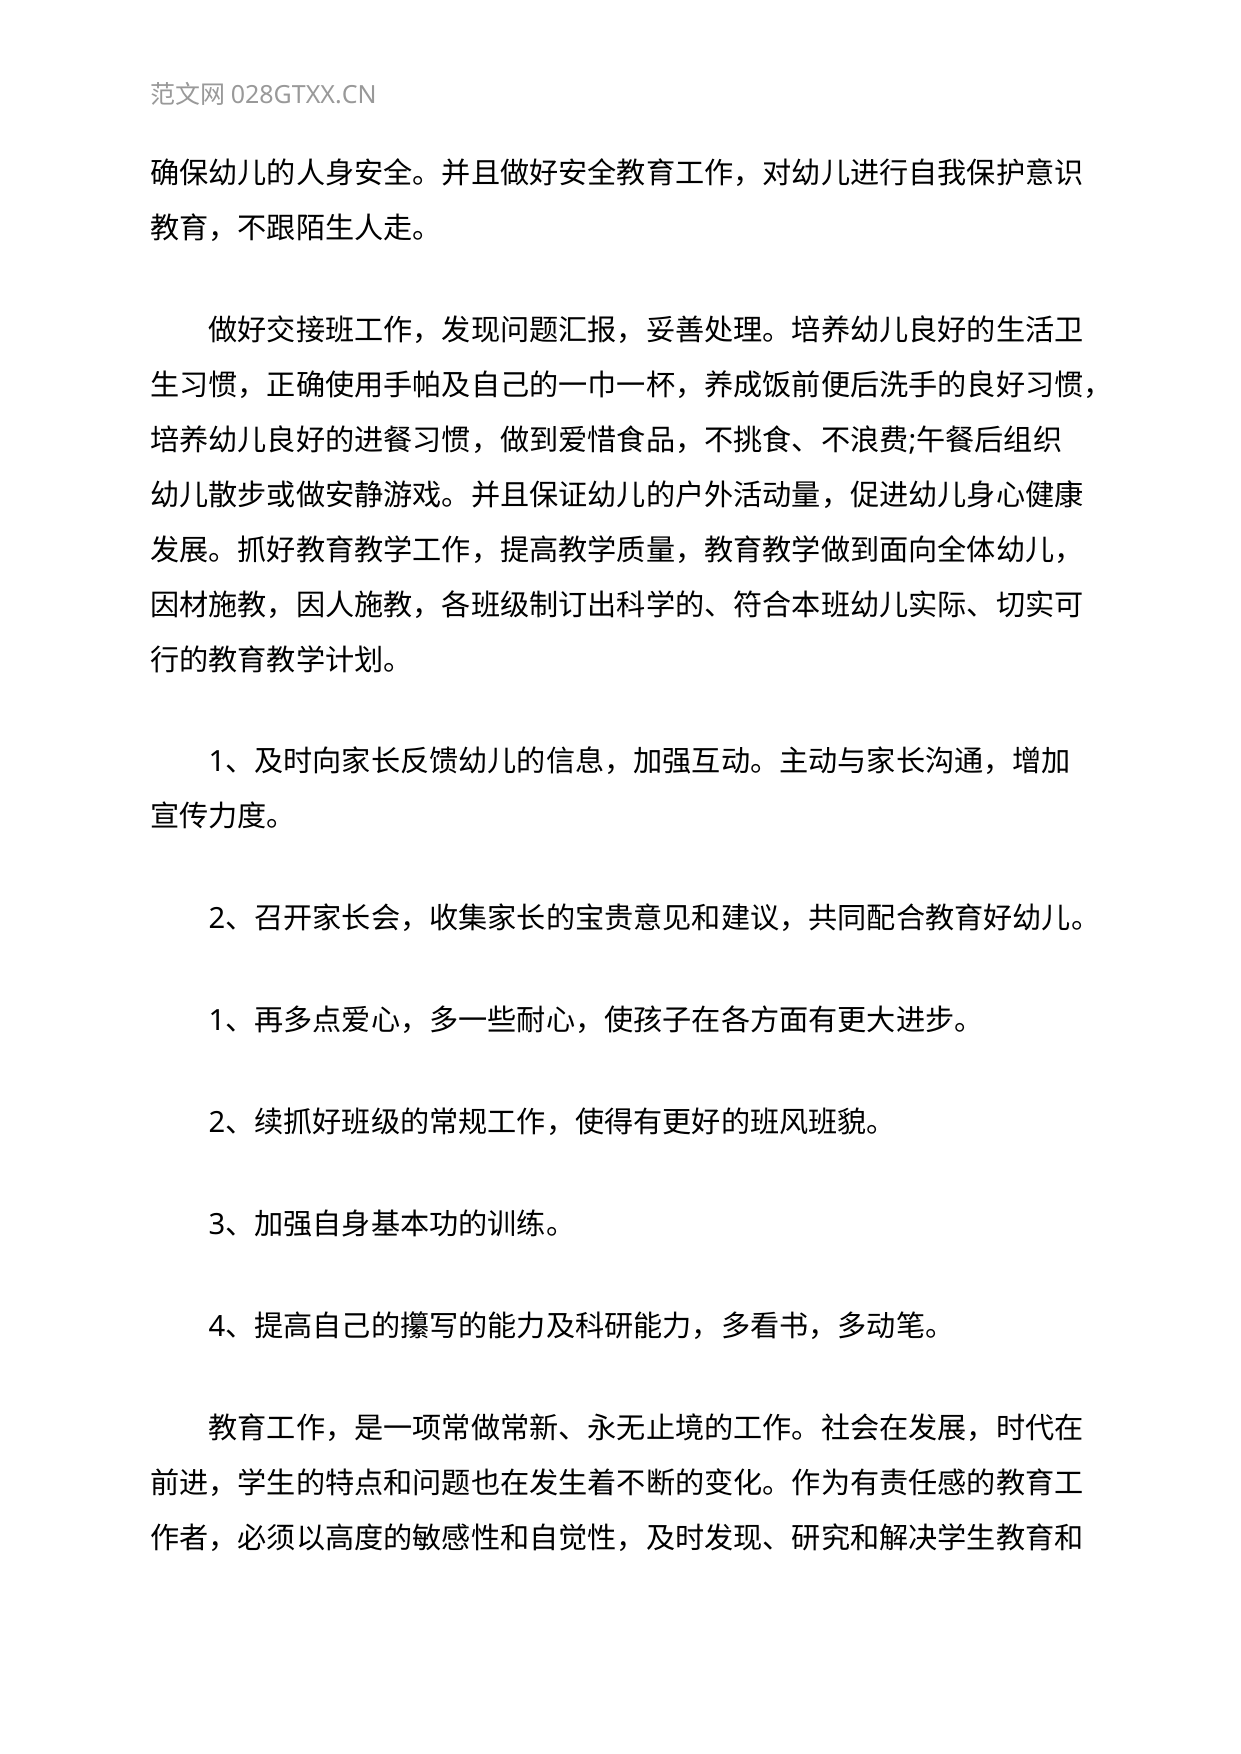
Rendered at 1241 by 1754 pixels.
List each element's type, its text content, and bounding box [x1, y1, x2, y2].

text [150, 1404, 1090, 1557]
text 4、提高自己的攥写的能力及科研能力，多看书，多动笔。 [150, 1303, 1090, 1345]
text 1、再多点爱心，多一些耐心，使孩子在各方面有更大进步。 [150, 997, 1090, 1039]
text 1、及时向家长反馈幼儿的信息，加强互动。主动与家长沟通，增加宣传力度。 [150, 738, 1090, 835]
text 做好交接班工作，发现问题汇报，妥善处理。培养幼儿良好的生活卫生习惯，正确使用手帕及自己的一巾一杯，养成饭前便后洗手的良好习惯，培养幼儿良好的进餐习惯，做到爱惜食品，不挑食、不浪费;午餐后组织幼儿散步或做安静游戏。并且保证幼儿的户外活动量，促进幼儿身心健康发展。抓好教育教学工作，提高教学质量，教育教学做到面向全体幼儿，因材施教，因人施教，各班级制订出科学的、符合本班幼儿实际、切实可行的教育教学计划。 [150, 307, 1090, 678]
text 2、召开家长会，收集家长的宝贵意见和建议，共同配合教育好幼儿。 [150, 895, 1090, 937]
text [150, 150, 1090, 247]
text 3、加强自身基本功的训练。 [150, 1201, 1090, 1243]
text 2、续抓好班级的常规工作，使得有更好的班风班貌。 [150, 1099, 1090, 1141]
